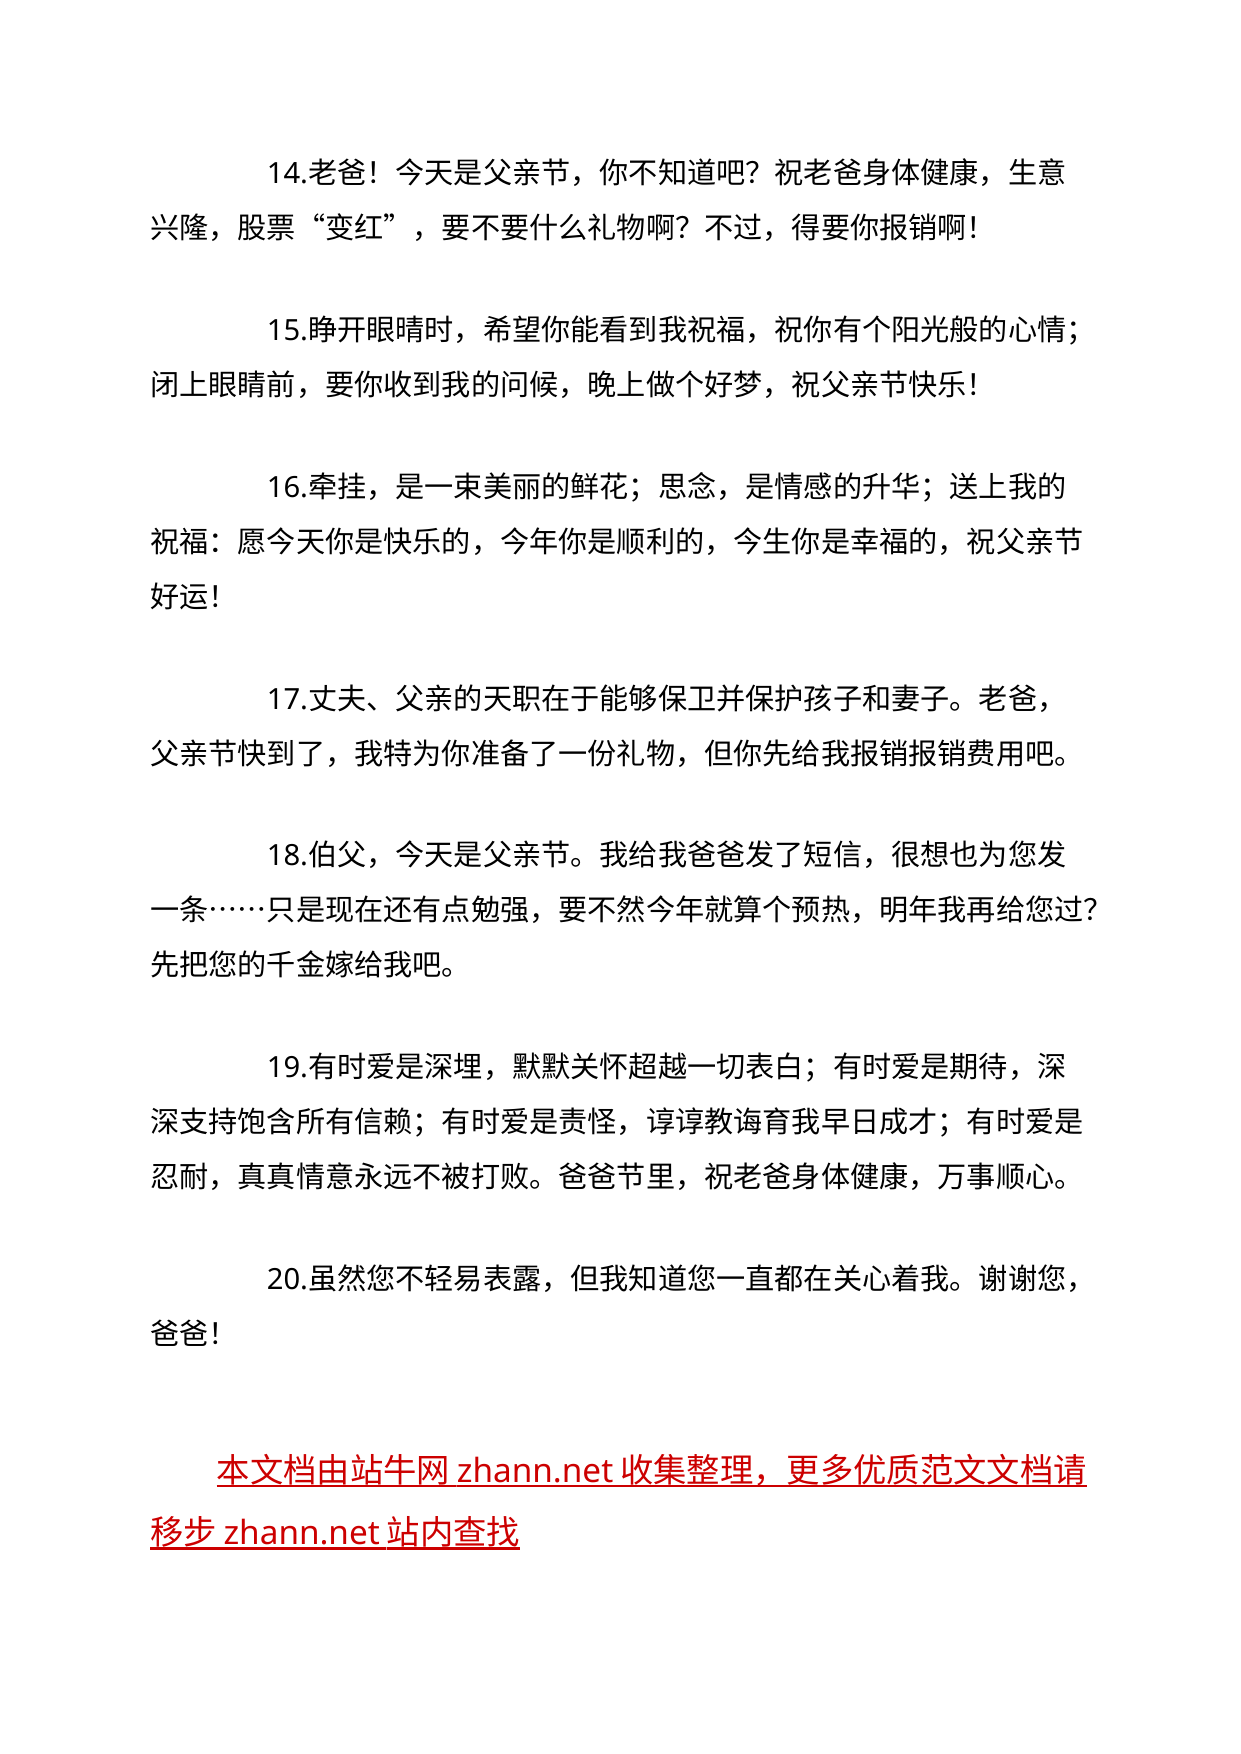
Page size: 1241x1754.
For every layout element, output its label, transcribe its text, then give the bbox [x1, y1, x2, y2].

text 20.虽然您不轻易表露，但我知道您一直都在关心着我。谢谢您，爸爸！ [150, 1255, 1090, 1353]
text 18.伯父，今天是父亲节。我给我爸爸发了短信，很想也为您发一条……只是现在还有点勉强，要不然今年就算个预热，明年我再给您过？先把您的千金嫁给我吧。 [150, 832, 1090, 984]
text 14.老爸！今天是父亲节，你不知道吧？祝老爸身体健康，生意兴隆，股票“变红”，要不要什么礼物啊？不过，得要你报销啊！ [150, 150, 1090, 247]
text 15.睁开眼晴时，希望你能看到我祝福，祝你有个阳光般的心情；闭上眼睛前，要你收到我的问候，晚上做个好梦，祝父亲节快乐！ [150, 307, 1090, 404]
text 本文档由站牛网zhann.net收集整理，更多优质范文文档请移步zhann.net站内查找 [150, 1443, 1090, 1554]
text 16.牵挂，是一束美丽的鲜花；思念，是情感的升华；送上我的祝福：愿今天你是快乐的，今年你是顺利的，今生你是幸福的，祝父亲节好运！ [150, 463, 1090, 616]
text 19.有时爱是深埋，默默关怀超越一切表白；有时爱是期待，深深支持饱含所有信赖；有时爱是责怪，谆谆教诲育我早日成才；有时爱是忍耐，真真情意永远不被打败。爸爸节里，祝老爸身体健康，万事顺心。 [150, 1044, 1090, 1196]
text 17.丈夫、父亲的天职在于能够保卫并保护孩子和妻子。老爸，父亲节快到了，我特为你准备了一份礼物，但你先给我报销报销费用吧。 [150, 675, 1090, 772]
